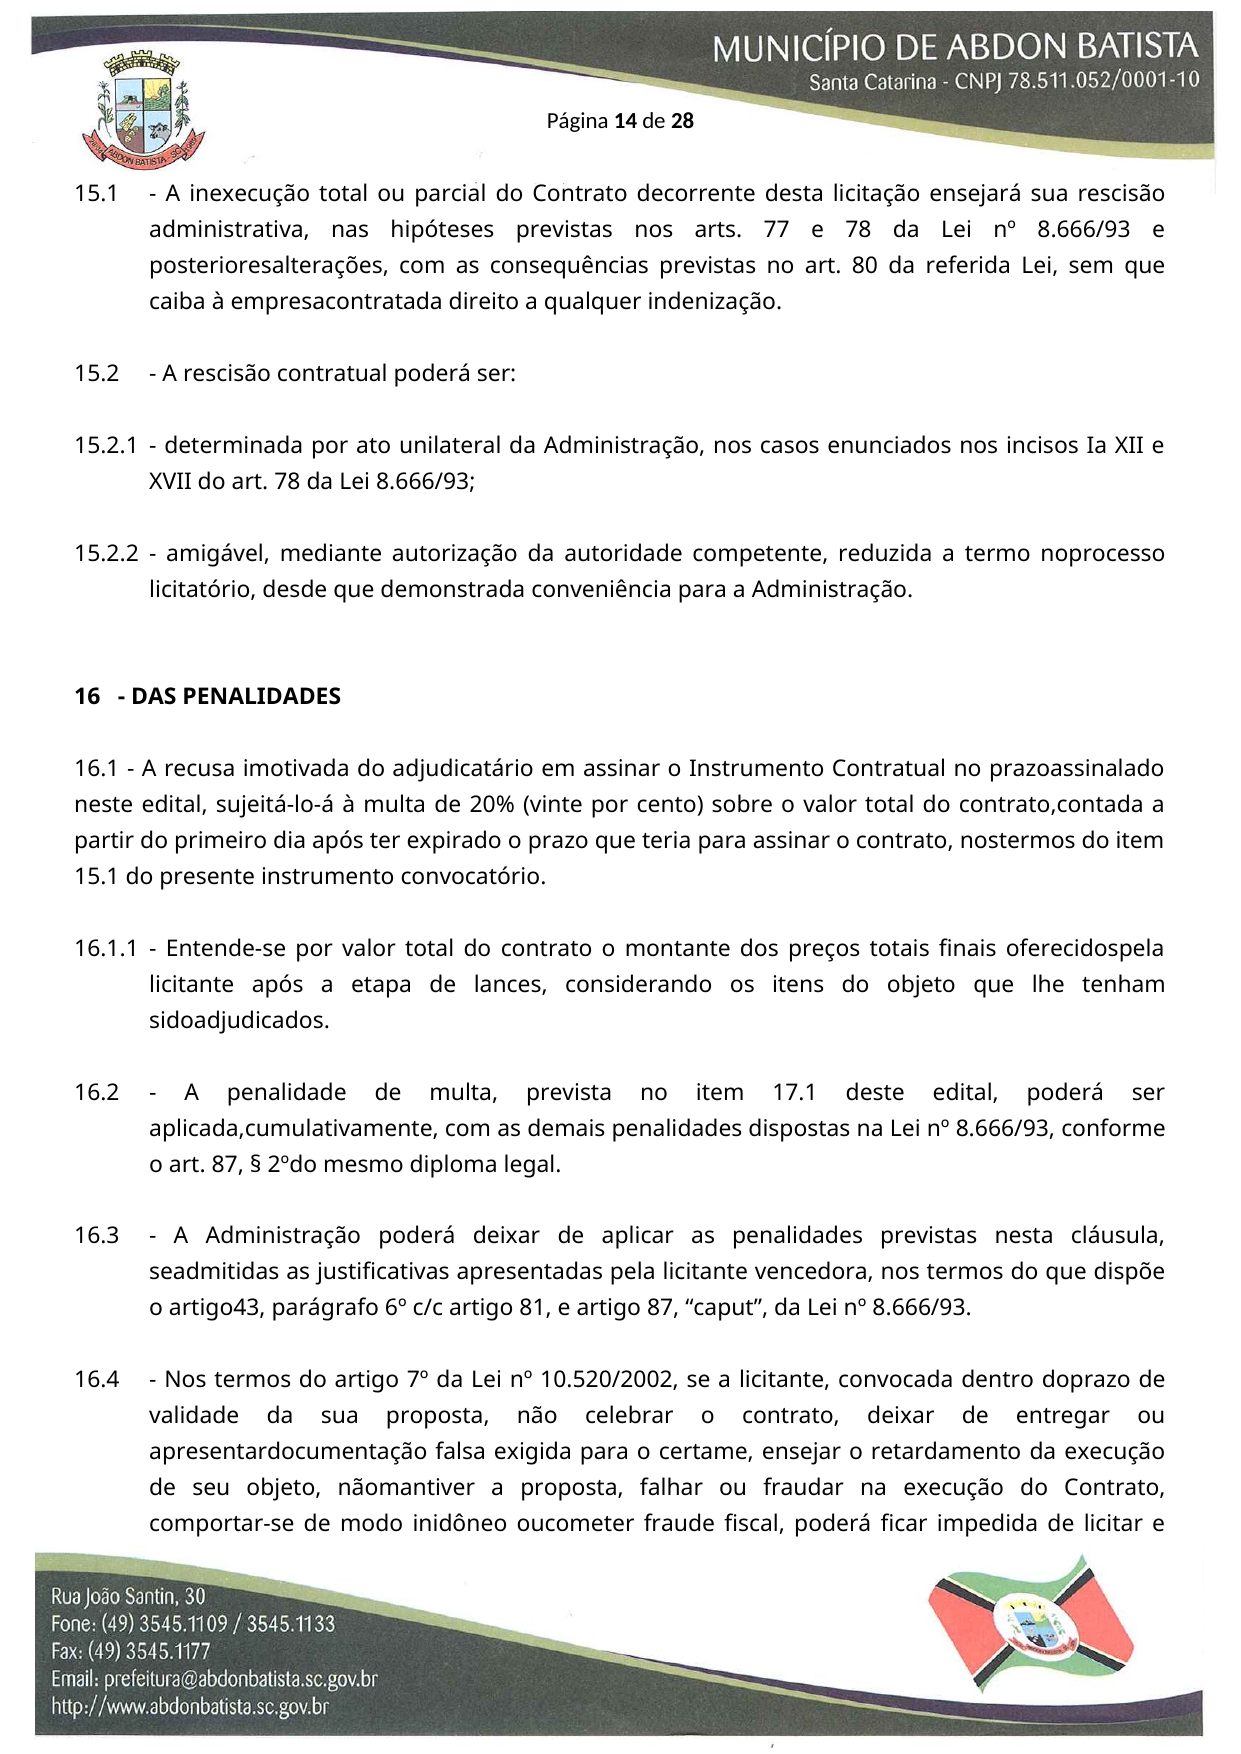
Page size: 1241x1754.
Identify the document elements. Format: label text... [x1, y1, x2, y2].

text 16.1 - A recusa imotivada do adjudicatário em assinar o Instrumento Contratual no prazoassinalado neste edital, sujeitá-lo-á à multa de 20% (vinte por cento) sobre o valor total do contrato,contada a partir do primeiro dia após ter expirado o prazo que teria para assinar o contrato, nostermos do item 15.1 do presente instrumento convocatório. [74, 752, 1167, 891]
picture [29, 11, 1218, 194]
list - DAS PENALIDADES [74, 680, 1167, 712]
list - A rescisão contratual poderá ser: [74, 357, 1167, 388]
list - determinada por ato unilateral da Administração, nos casos enunciados nos incisos Ia XII e XVII do art. 78 da Lei 8.666/93; [74, 429, 1167, 496]
list - amigável, mediante autorização da autoridade competente, reduzida a termo noprocesso licitatório, desde que demonstrada conveniência para a Administração. [74, 537, 1167, 604]
list - A Administração poderá deixar de aplicar as penalidades previstas nesta cláusula, seadmitidas as justificativas apresentadas pela licitante vencedora, nos termos do que dispõe o artigo43, parágrafo 6º c/c artigo 81, e artigo 87, “caput”, da Lei nº 8.666/93. [74, 1219, 1167, 1322]
list - A penalidade de multa, prevista no item 17.1 deste edital, poderá ser aplicada,cumulativamente, com as demais penalidades dispostas na Lei nº 8.666/93, conforme o art. 87, § 2ºdo mesmo diploma legal. [74, 1076, 1167, 1179]
list - Entende-se por valor total do contrato o montante dos preços totais finais oferecidospela licitante após a etapa de lances, considerando os itens do objeto que lhe tenham sidoadjudicados. [74, 932, 1167, 1035]
list - A inexecução total ou parcial do Contrato decorrente desta licitação ensejará sua rescisão administrativa, nas hipóteses previstas nos arts. 77 e 78 da Lei nº 8.666/93 e posterioresalterações, com as consequências previstas no art. 80 da referida Lei, sem que caiba à empresacontratada direito a qualquer indenização. [74, 177, 1167, 316]
picture [34, 1541, 1206, 1748]
